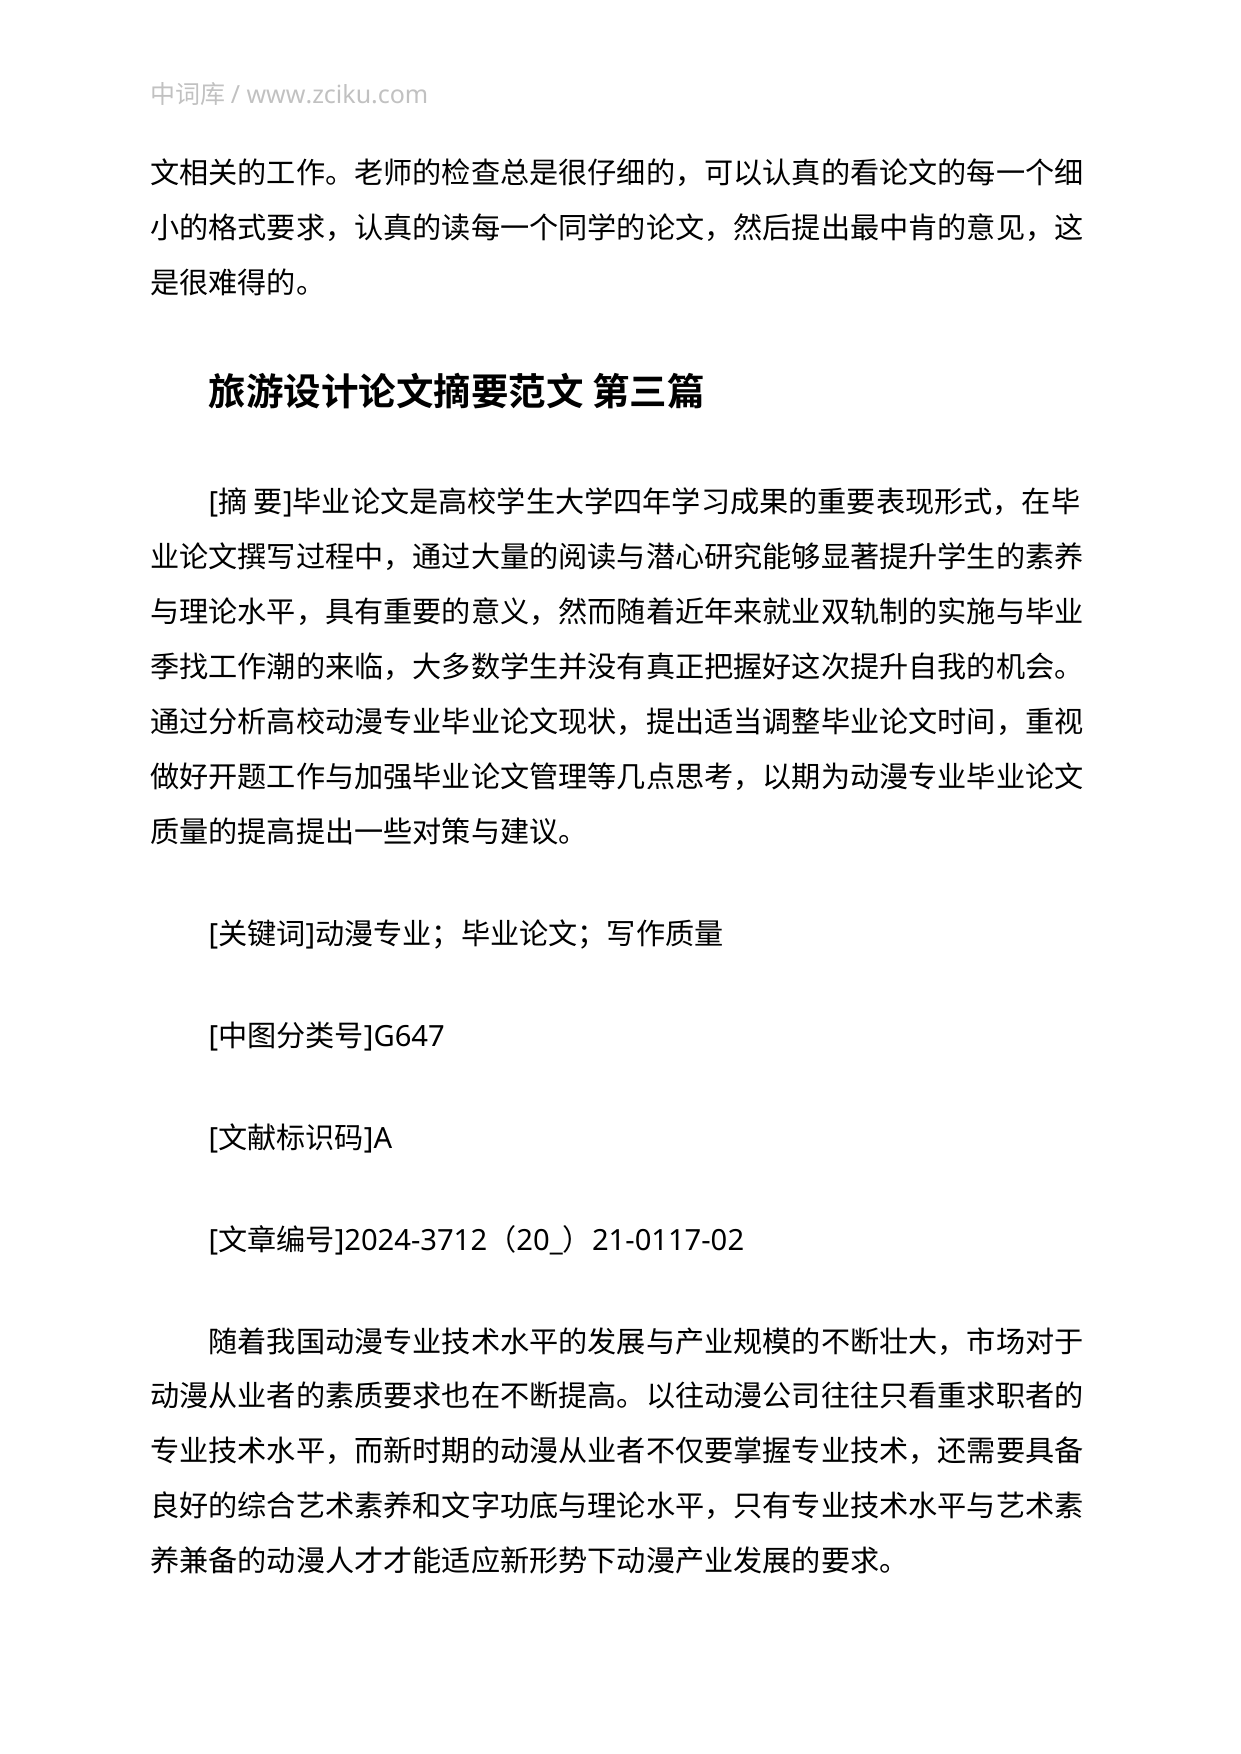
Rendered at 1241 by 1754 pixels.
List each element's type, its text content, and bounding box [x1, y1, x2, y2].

text 随着我国动漫专业技术水平的发展与产业规模的不断壮大，市场对于动漫从业者的素质要求也在不断提高。以往动漫公司往往只看重求职者的专业技术水平，而新时期的动漫从业者不仅要掌握专业技术，还需要具备良好的综合艺术素养和文字功底与理论水平，只有专业技术水平与艺术素养兼备的动漫人才才能适应新形势下动漫产业发展的要求。 [150, 1318, 1090, 1580]
text [摘 要]毕业论文是高校学生大学四年学习成果的重要表现形式，在毕业论文撰写过程中，通过大量的阅读与潜心研究能够显著提升学生的素养与理论水平，具有重要的意义，然而随着近年来就业双轨制的实施与毕业季找工作潮的来临，大多数学生并没有真正把握好这次提升自我的机会。通过分析高校动漫专业毕业论文现状，提出适当调整毕业论文时间，重视做好开题工作与加强毕业论文管理等几点思考，以期为动漫专业毕业论文质量的提高提出一些对策与建议。 [150, 479, 1090, 851]
text [中图分类号]G647 [150, 1012, 1090, 1054]
text 旅游设计论文摘要范文 第三篇 [150, 362, 1090, 416]
text [关键词]动漫专业；毕业论文；写作质量 [150, 910, 1090, 953]
text [文章编号]2024-3712（20_）21-0117-02 [150, 1216, 1090, 1258]
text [150, 150, 1090, 302]
text [文献标识码]A [150, 1114, 1090, 1157]
